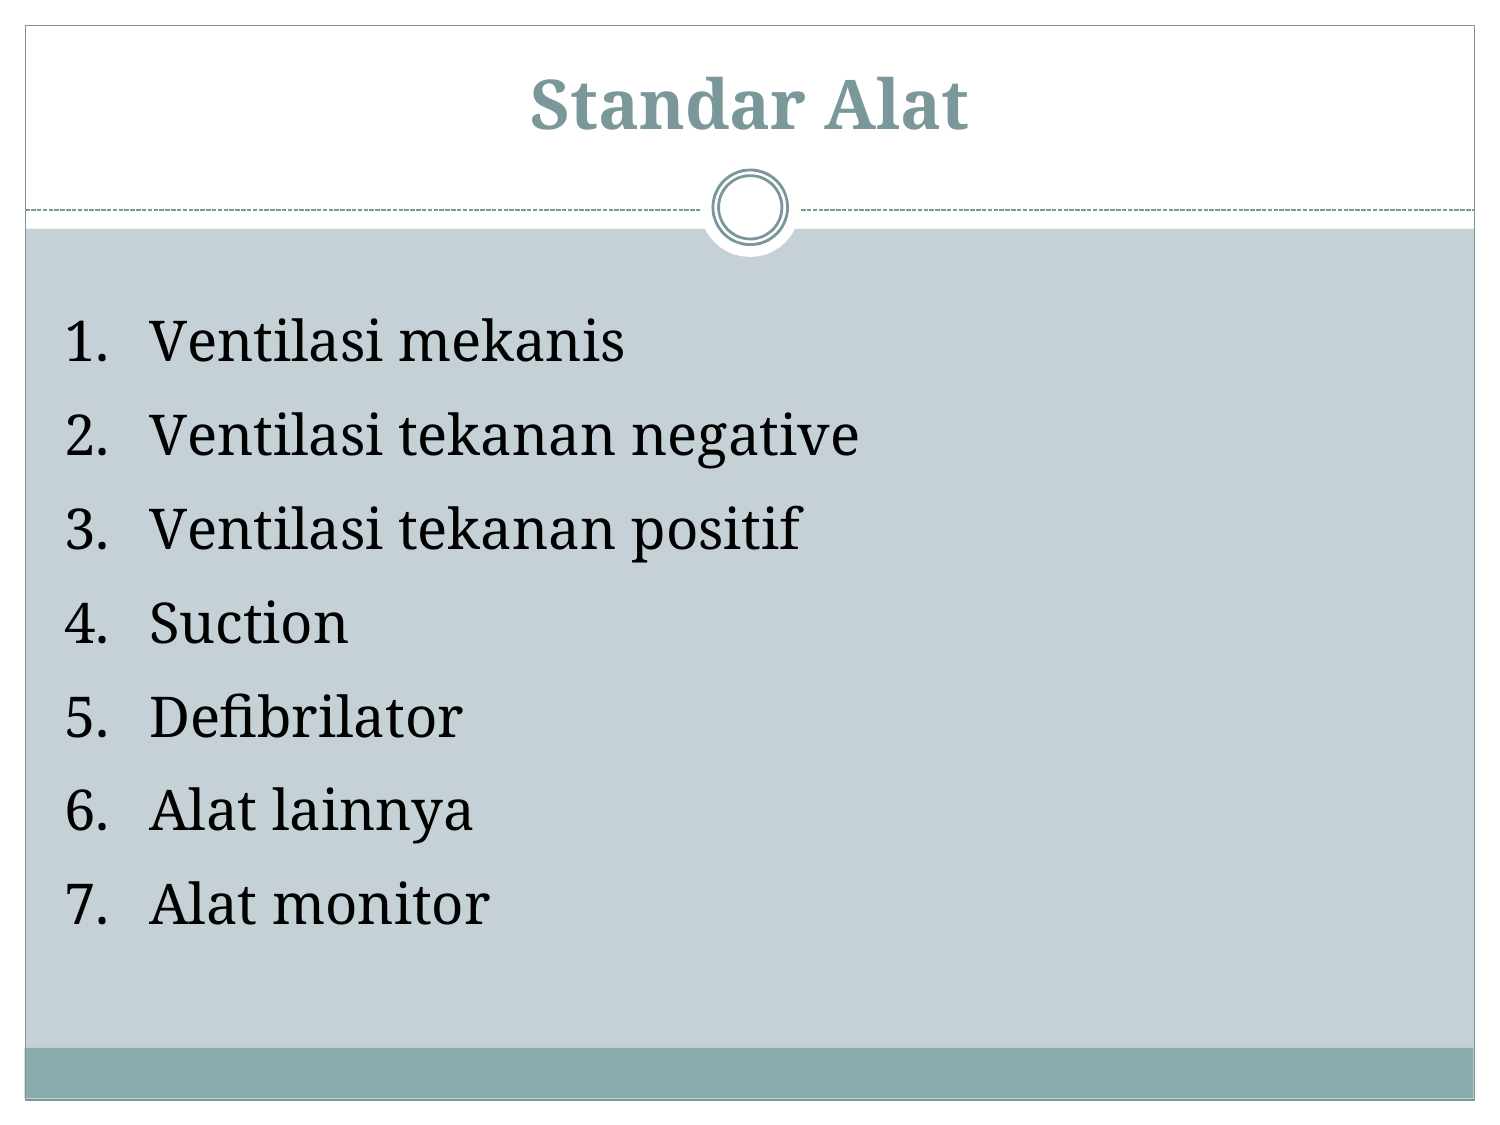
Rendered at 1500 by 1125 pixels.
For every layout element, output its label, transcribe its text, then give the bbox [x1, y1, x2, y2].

text Standar Alat [200, 56, 1299, 149]
list Defibrilator [64, 677, 1425, 753]
list Ventilasi tekanan positif [64, 489, 1425, 566]
list Alat lainnya [64, 771, 1425, 847]
list Alat monitor [64, 864, 1425, 941]
subtitle Ventilasi mekanis [64, 302, 1425, 378]
list Suction [64, 583, 1425, 660]
list Ventilasi tekanan negative [64, 396, 1425, 472]
